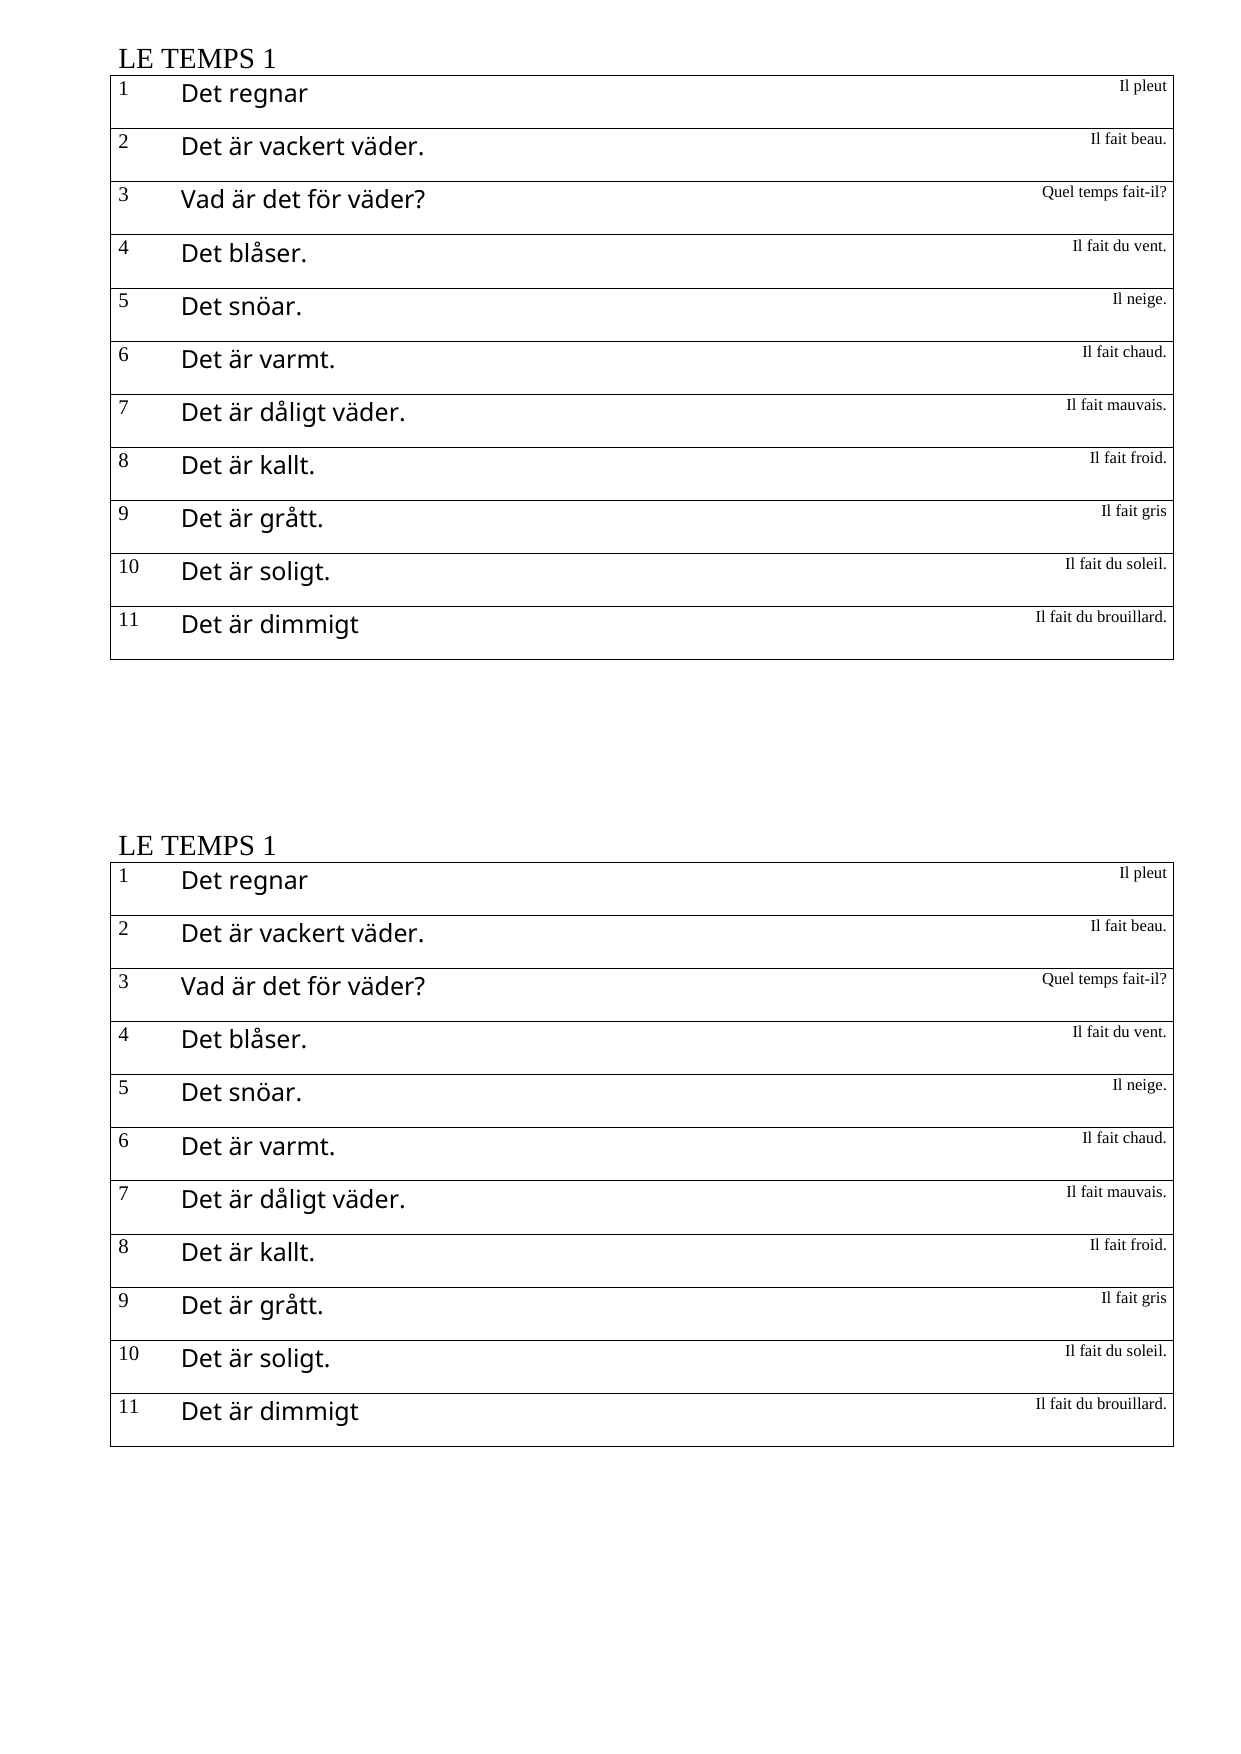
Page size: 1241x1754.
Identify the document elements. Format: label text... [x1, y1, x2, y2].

table_cell 2 [111, 129, 173, 181]
table_header Il pleut [602, 76, 1173, 128]
table_cell Il fait gris [602, 501, 1173, 553]
table_cell Il fait du brouillard. [602, 607, 1173, 659]
table_header 1 [111, 863, 173, 915]
table_cell 4 [111, 235, 173, 287]
table_cell Il fait du brouillard. [602, 1394, 1173, 1446]
table_cell Det är varmt. [173, 1128, 602, 1180]
table_cell Det är grått. [173, 501, 602, 553]
table_cell Det blåser. [173, 1022, 602, 1074]
table_cell 11 [111, 1394, 173, 1446]
table_cell Det blåser. [173, 235, 602, 287]
table_cell Il fait mauvais. [602, 395, 1173, 447]
table_cell Il fait mauvais. [602, 1181, 1173, 1233]
table_cell Il neige. [602, 289, 1173, 341]
table_cell 9 [111, 501, 173, 553]
table_cell 8 [111, 1235, 173, 1287]
table_header Det regnar [173, 76, 602, 128]
table_cell 3 [111, 969, 173, 1021]
table_cell Det är vackert väder. [173, 129, 602, 181]
table_cell Il fait du soleil. [602, 554, 1173, 606]
table_cell Det snöar. [173, 289, 602, 341]
table_cell 5 [111, 1075, 173, 1127]
table_cell 4 [111, 1022, 173, 1074]
table_cell Il fait gris [602, 1288, 1173, 1340]
table_cell Det är varmt. [173, 342, 602, 394]
table_cell Vad är det för väder? [173, 969, 602, 1021]
table_cell Det är kallt. [173, 448, 602, 500]
table_cell Il fait chaud. [602, 1128, 1173, 1180]
table_cell 8 [111, 448, 173, 500]
table_cell Il fait chaud. [602, 342, 1173, 394]
table_cell Det är grått. [173, 1288, 602, 1340]
table_cell Il fait froid. [602, 1235, 1173, 1287]
table_cell Det är dåligt väder. [173, 1181, 602, 1233]
table_cell 9 [111, 1288, 173, 1340]
table_cell 7 [111, 395, 173, 447]
table_cell Il fait du vent. [602, 235, 1173, 287]
table_cell 6 [111, 342, 173, 394]
table_cell Det är soligt. [173, 1341, 602, 1393]
table_cell Det är soligt. [173, 554, 602, 606]
table_header Il pleut [602, 863, 1173, 915]
table_cell 3 [111, 182, 173, 234]
table_cell 7 [111, 1181, 173, 1233]
text LE TEMPS 1 [118, 41, 1199, 75]
table_cell Det är vackert väder. [173, 916, 602, 968]
table_cell 10 [111, 1341, 173, 1393]
table_cell Il fait beau. [602, 129, 1173, 181]
table_cell Vad är det för väder? [173, 182, 602, 234]
table_header Det regnar [173, 863, 602, 915]
table_cell 10 [111, 554, 173, 606]
table_cell Det är kallt. [173, 1235, 602, 1287]
table_cell 11 [111, 607, 173, 659]
table_cell Il fait du vent. [602, 1022, 1173, 1074]
text LE TEMPS 1 [118, 828, 1199, 862]
table_cell Det är dimmigt [173, 1394, 602, 1446]
table_cell Quel temps fait-il? [602, 182, 1173, 234]
table_cell Det är dåligt väder. [173, 395, 602, 447]
table_header 1 [111, 76, 173, 128]
table_cell Il fait froid. [602, 448, 1173, 500]
table_cell Il neige. [602, 1075, 1173, 1127]
table_cell Il fait du soleil. [602, 1341, 1173, 1393]
table_cell Il fait beau. [602, 916, 1173, 968]
table_cell Det snöar. [173, 1075, 602, 1127]
table_cell Det är dimmigt [173, 607, 602, 659]
table_cell 2 [111, 916, 173, 968]
table_cell 6 [111, 1128, 173, 1180]
table_cell Quel temps fait-il? [602, 969, 1173, 1021]
table_cell 5 [111, 289, 173, 341]
